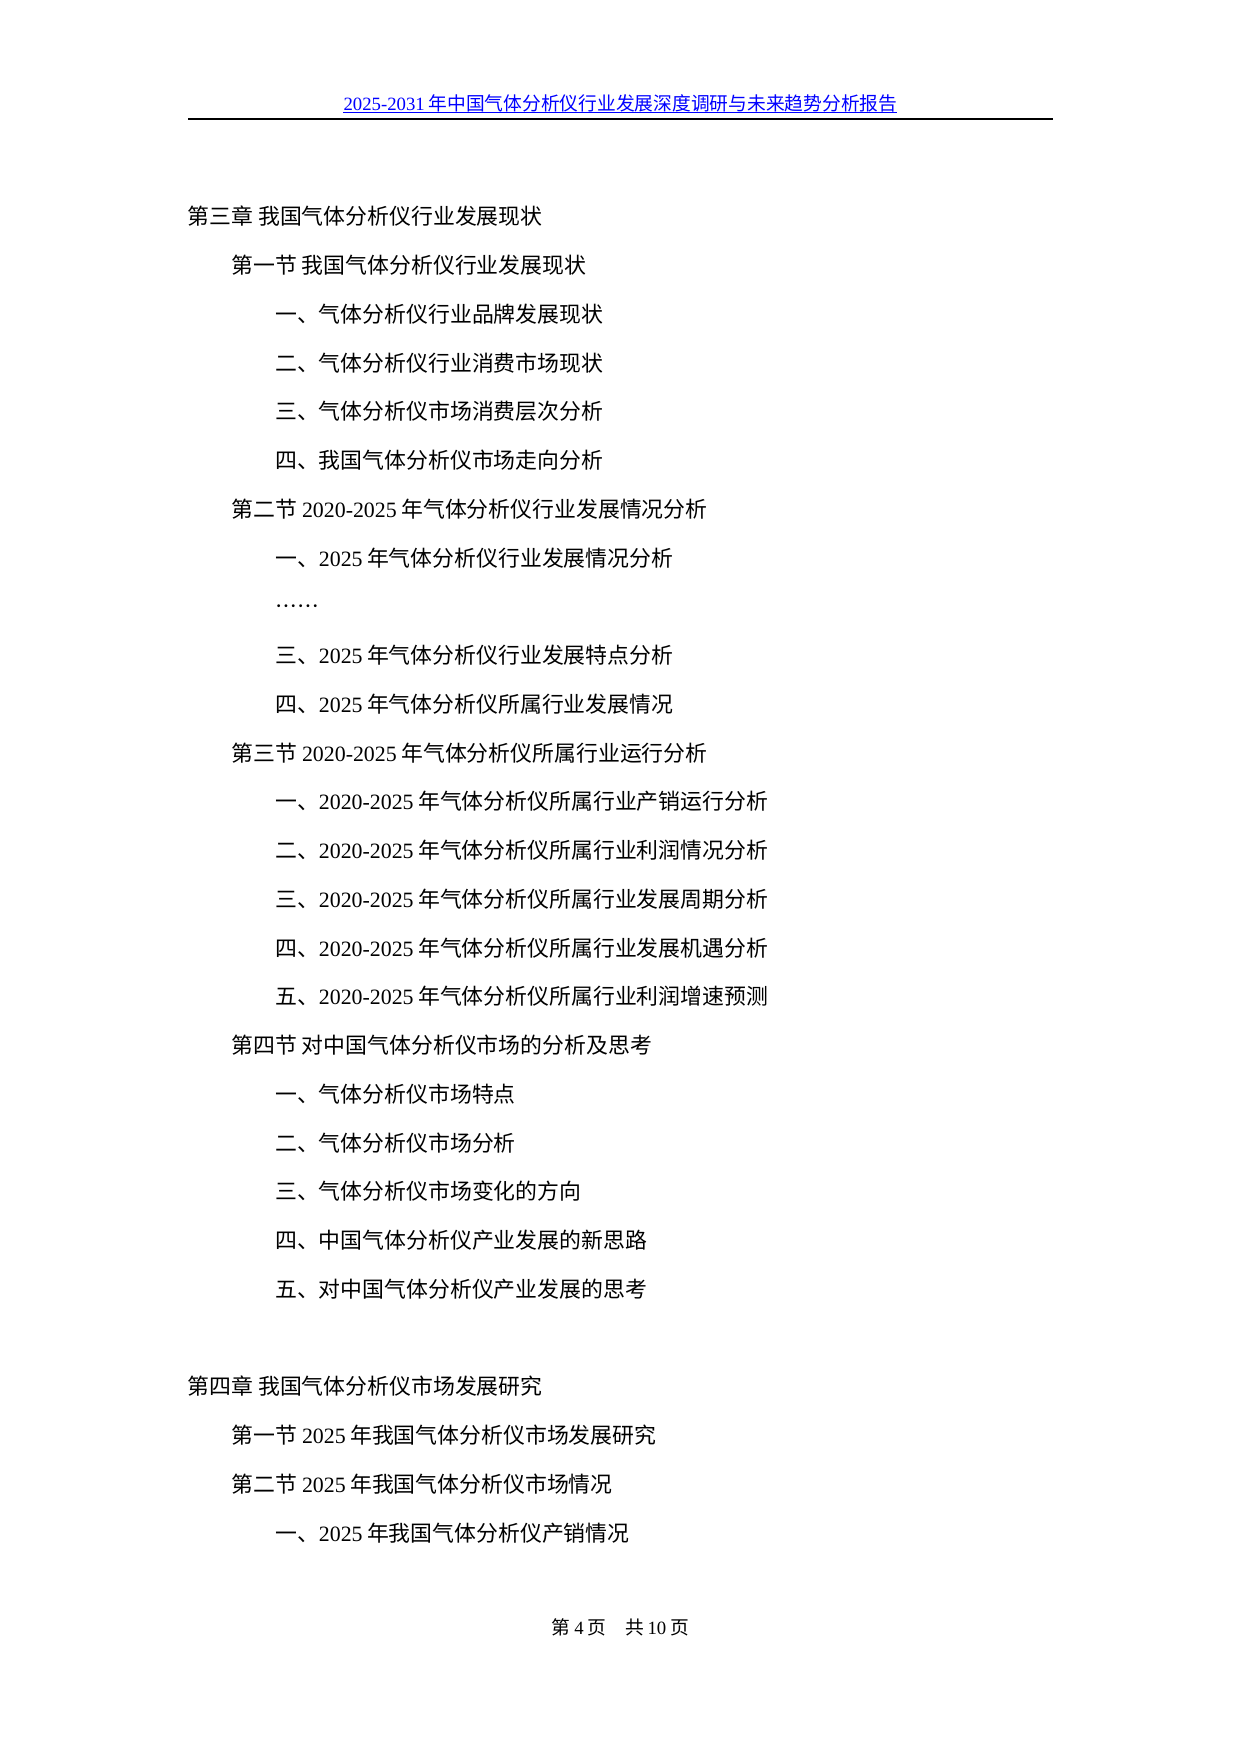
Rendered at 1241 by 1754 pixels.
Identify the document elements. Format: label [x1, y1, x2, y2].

text [187, 150, 1053, 1548]
